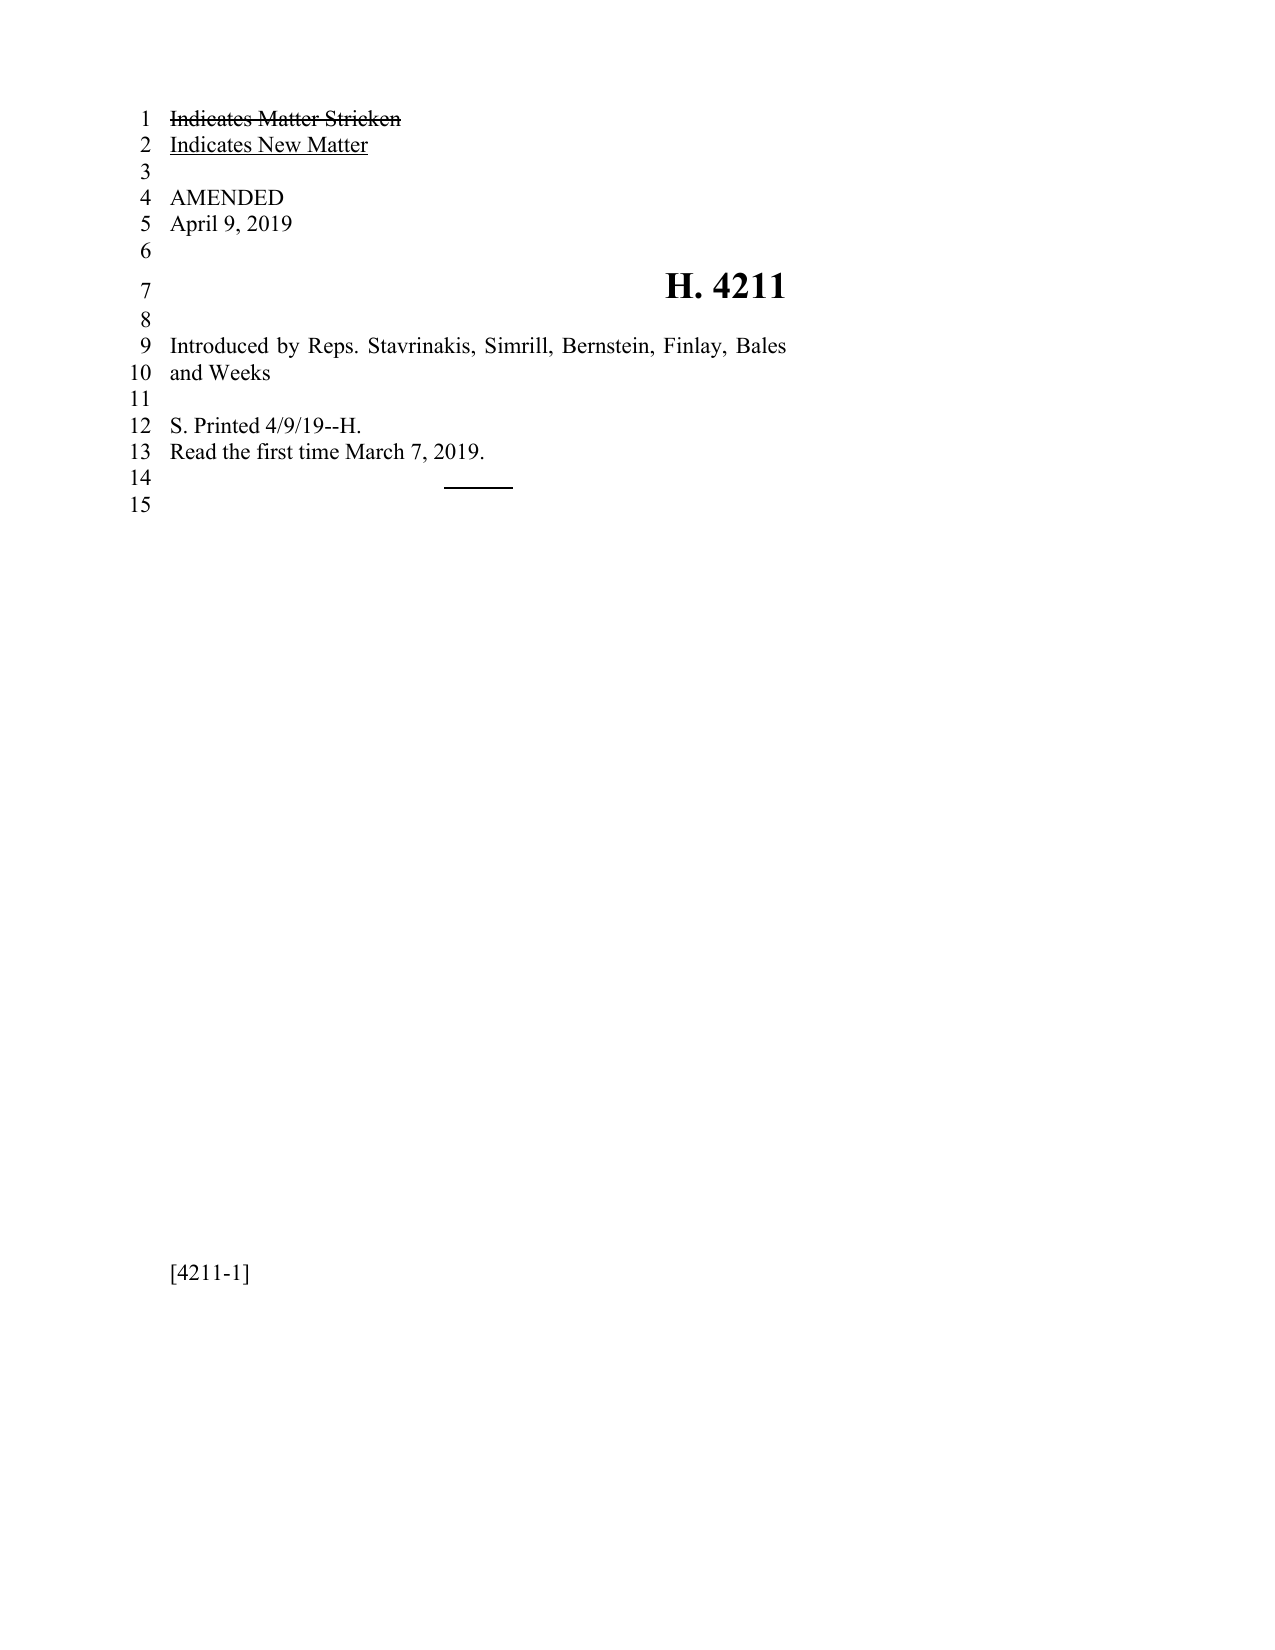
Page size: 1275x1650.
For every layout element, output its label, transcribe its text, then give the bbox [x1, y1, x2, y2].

text AMENDED [169, 184, 787, 210]
text April 9, 2019 [169, 210, 787, 237]
text Introduced by Reps. Stavrinakis, Simrill, Bernstein, Finlay, Bales and Weeks [169, 333, 787, 385]
text H. 4211 [169, 263, 787, 306]
text Read the first time March 7, 2019. [169, 438, 787, 464]
text S. Printed 4/9/19--H. [169, 412, 787, 438]
text Indicates Matter Stricken [169, 105, 787, 131]
text Indicates New Matter [169, 131, 787, 158]
